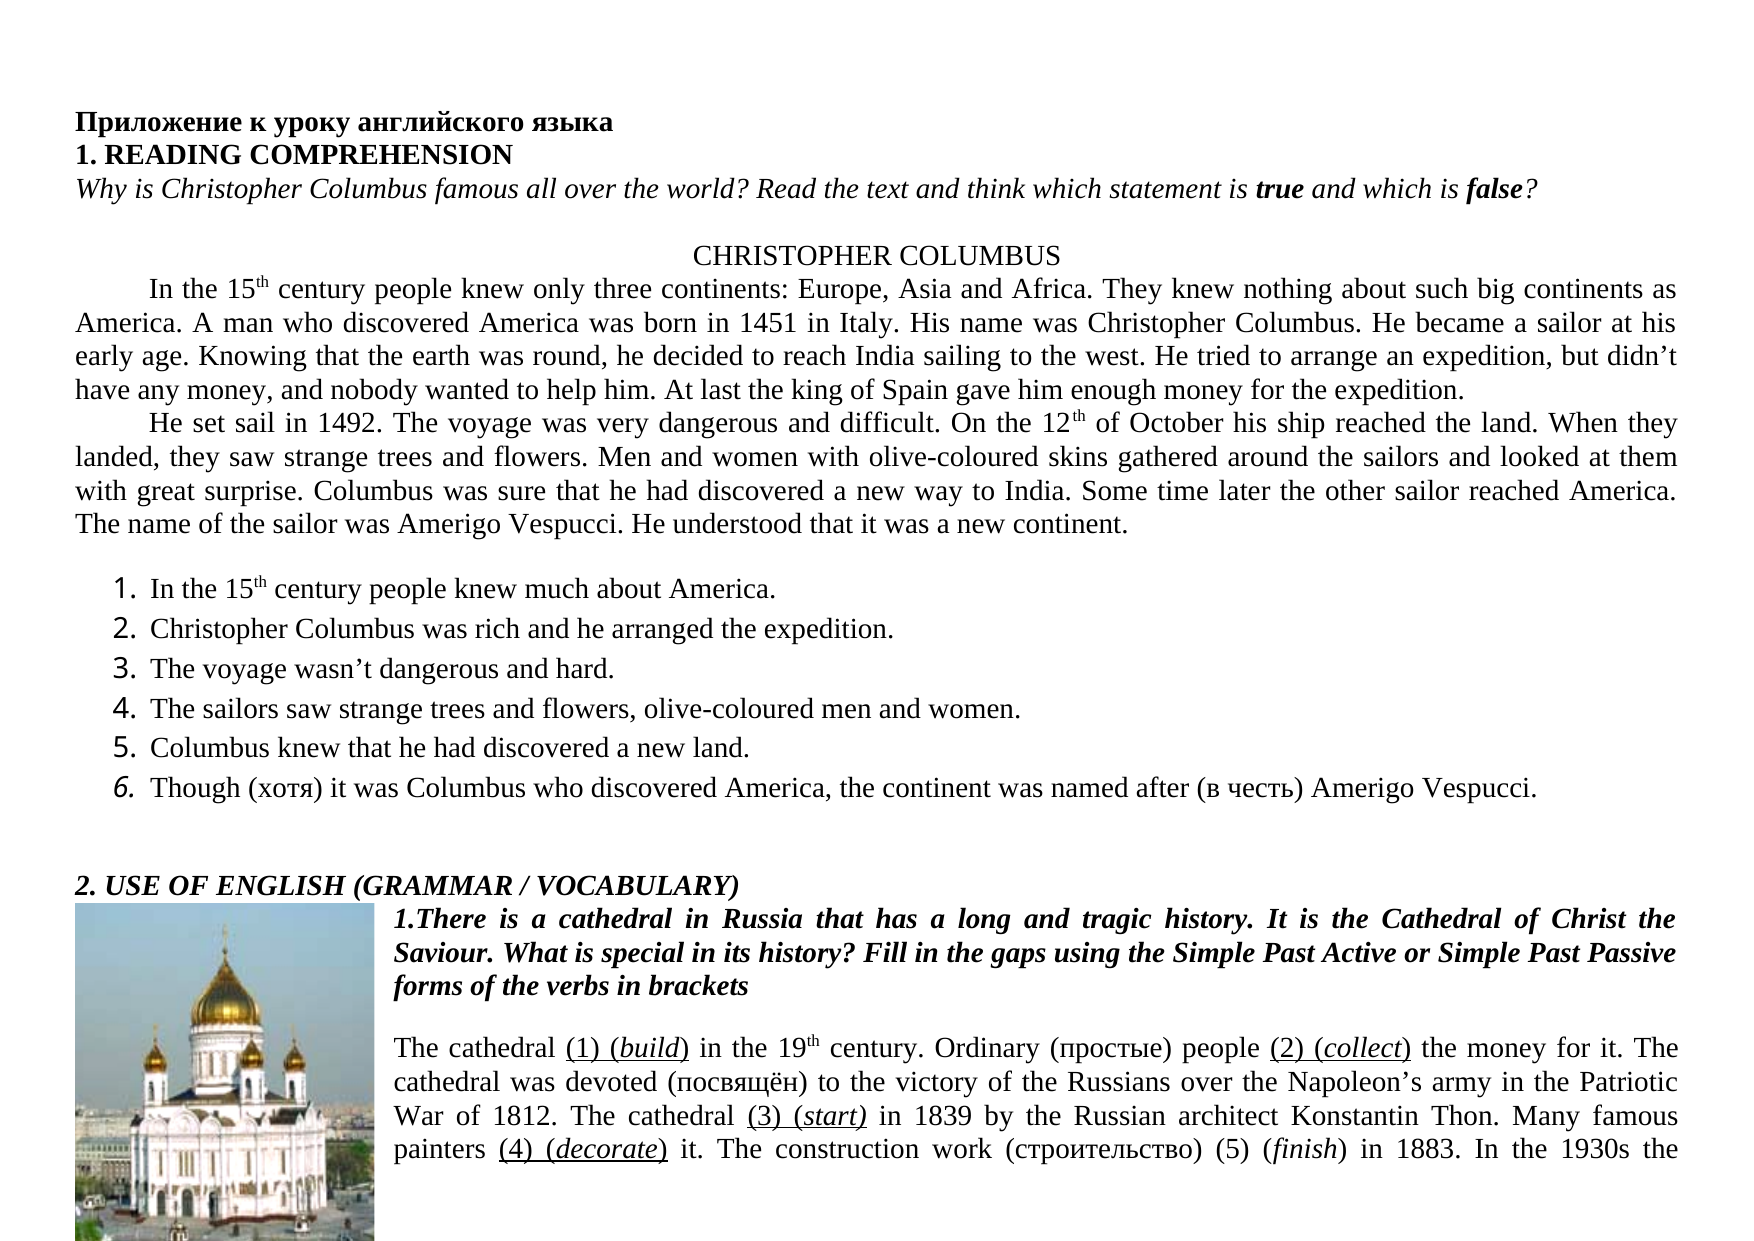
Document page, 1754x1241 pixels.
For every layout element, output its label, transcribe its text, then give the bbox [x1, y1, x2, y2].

list The voyage wasn’t dangerous and hard. [112, 647, 1679, 687]
text Why is Christopher Columbus famous all over the world? Read the text and think which statement is true and which is false? [75, 171, 1679, 204]
list In the 15th century people knew much about America. [112, 568, 1679, 607]
list Though (хотя) it was Columbus who discovered America, the continent was named after (в честь) Amerigo Vespucci. [112, 766, 1679, 806]
list The sailors saw strange trees and flowers, olive-coloured men and women. [112, 687, 1679, 727]
text In the 15th century people knew only three continents: Europe, Asia and Africa. They knew nothing about such big continents as America. A man who discovered America was born in 1451 in Italy. His name was Christopher Columbus. He became a sailor at his early age. Knowing that the earth was round, he decided to reach India sailing to the west. He tried to arrange an expedition, but didn’t have any money, and nobody wanted to help him. At last the king of Spain gave him enough money for the expedition. [75, 271, 1679, 406]
text 1. READING COMPREHENSION [75, 137, 1679, 171]
text CHRISTOPHER COLUMBUS [75, 238, 1679, 271]
list Christopher Columbus was rich and he arranged the expedition. [112, 607, 1679, 647]
text Приложение к уроку английского языка [75, 104, 1679, 137]
text 2. USE OF ENGLISH (GRAMMAR / VOCABULARY) [75, 868, 1679, 901]
text 1.There is a cathedral in Russia that has a long and tragic history. It is the Cathedral of Christ the Saviour. What is special in its history? Fill in the gaps using the Simple Past Active or Simple Past Passive forms of the verbs in brackets [75, 901, 1679, 1002]
text He set sail in 1492. The voyage was very dangerous and difficult. On the 12th of October his ship reached the land. When they landed, they saw strange trees and flowers. Men and women with olive-coloured skins gathered around the sailors and looked at them with great surprise. Columbus was sure that he had discovered a new way to India. Some time later the other sailor reached America. The name of the sailor was Amerigo Vespucci. He understood that it was a new continent. [75, 406, 1679, 540]
list Columbus knew that he had discovered a new land. [112, 727, 1679, 766]
